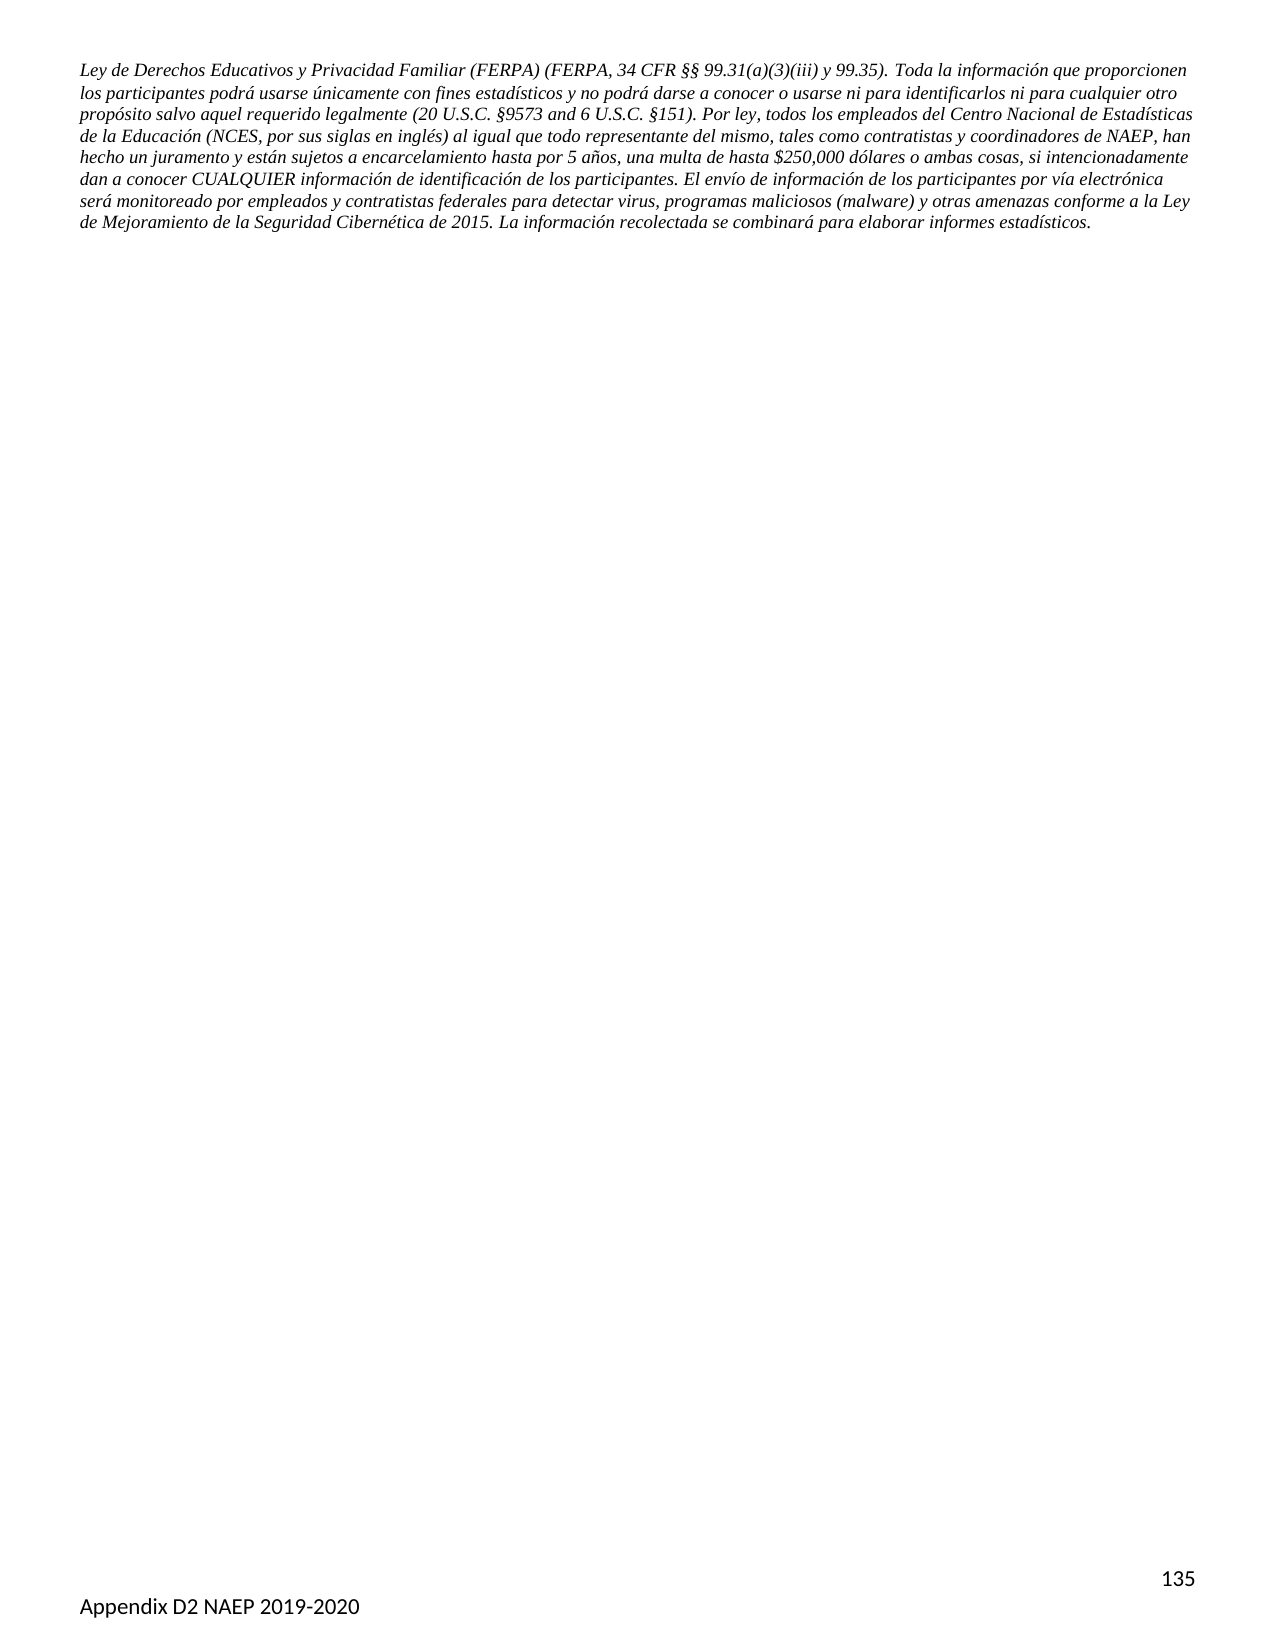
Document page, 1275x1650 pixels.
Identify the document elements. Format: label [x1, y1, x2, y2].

text [79, 56, 1196, 233]
